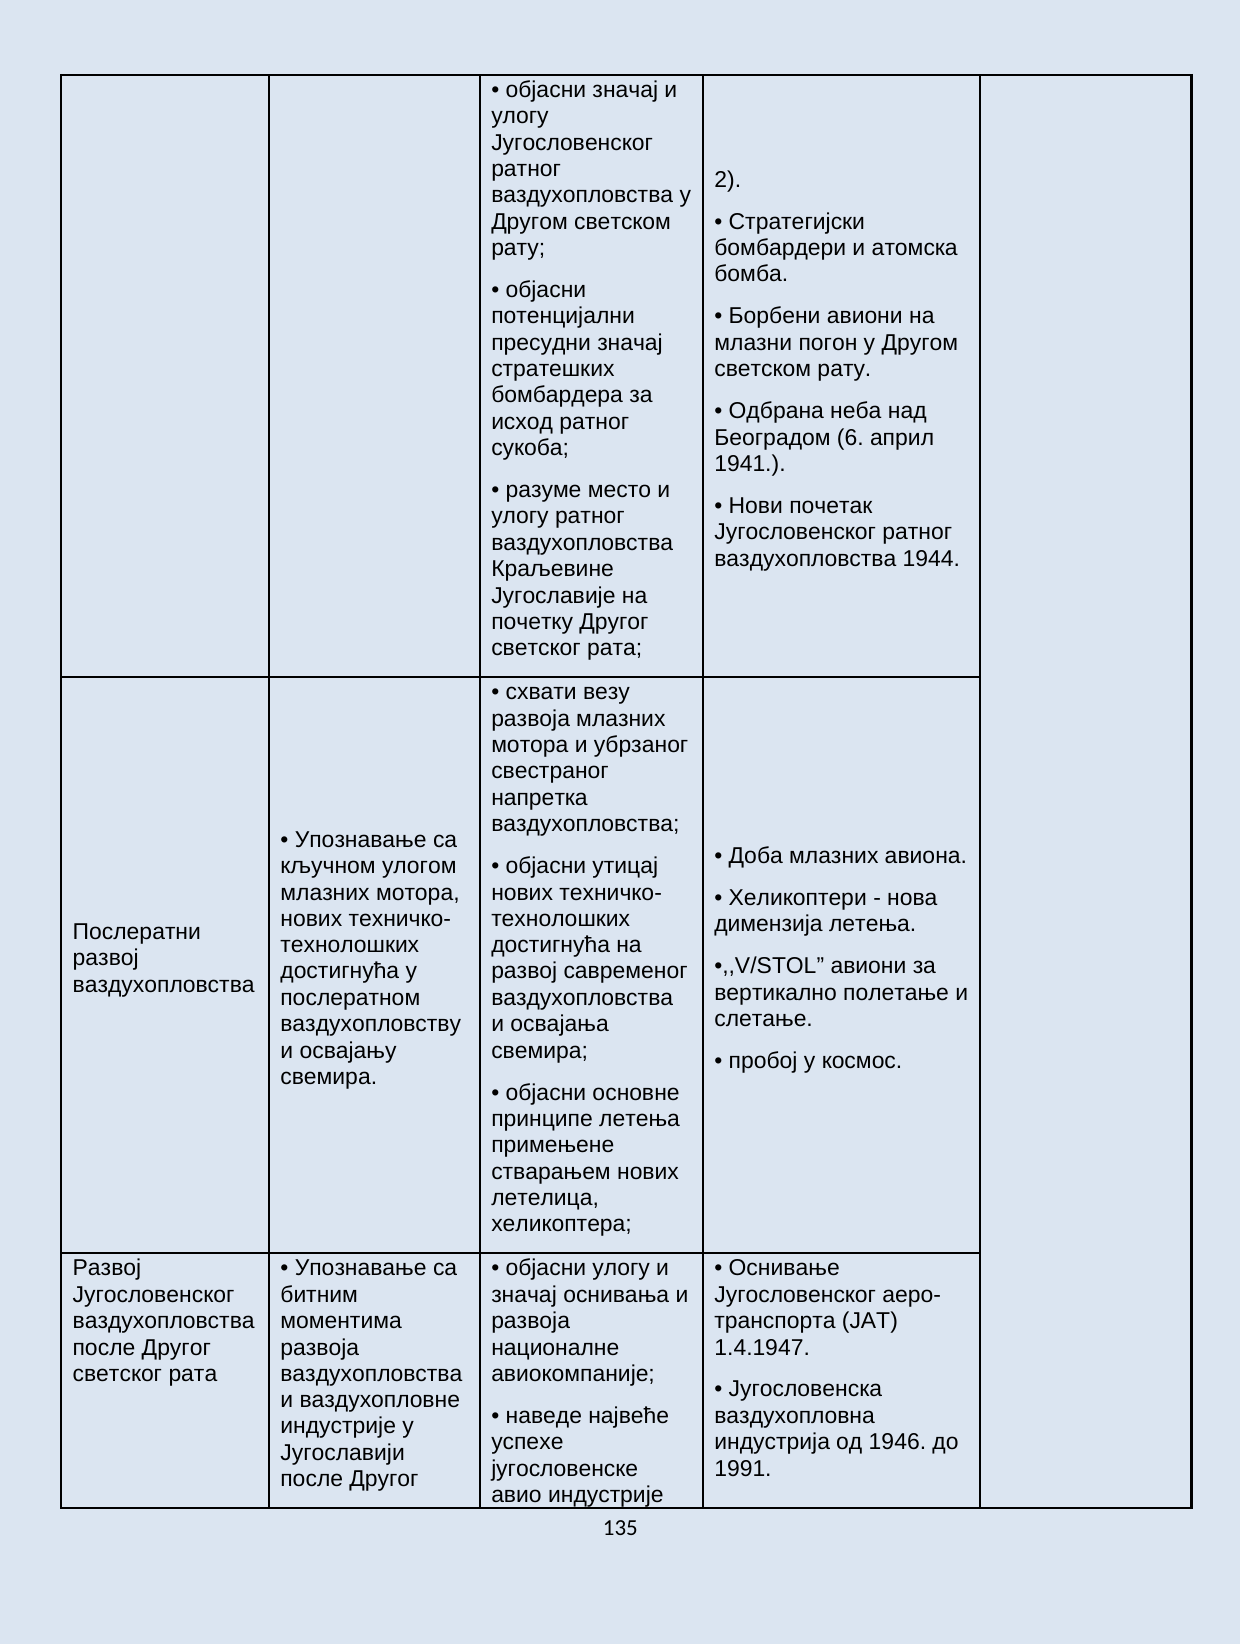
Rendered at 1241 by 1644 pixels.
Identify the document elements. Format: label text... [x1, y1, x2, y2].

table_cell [62, 76, 268, 676]
table_cell • Упознавање са кључном улогом млазних мотора, нових техничко-технолошких достигнућа у послератном ваздухопловству и освајању свемира. [270, 678, 479, 1252]
table_cell • Доба млазних авиона. • Хеликоптери - нова димензија летења. •,,V/STOL” авиони за вертикално полетање и слетање. • пробој у космос. [704, 678, 979, 1252]
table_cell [62, 1254, 268, 1507]
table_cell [481, 1254, 702, 1507]
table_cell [481, 76, 702, 676]
table_cell • схвати везу развоја млазних мотора и убрзаног свестраног напретка ваздухопловства; • објасни утицај нових техничко-технолошких достигнућа на развој савременог ваздухопловства и освајања свемира; • објасни основне принципе летења примењене стварањем нових летелица, хеликоптера; [481, 678, 702, 1252]
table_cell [270, 1254, 479, 1507]
table_cell Послератни развој ваздухопловства [62, 678, 268, 1252]
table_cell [704, 1254, 979, 1507]
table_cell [270, 76, 479, 676]
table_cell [704, 76, 979, 676]
